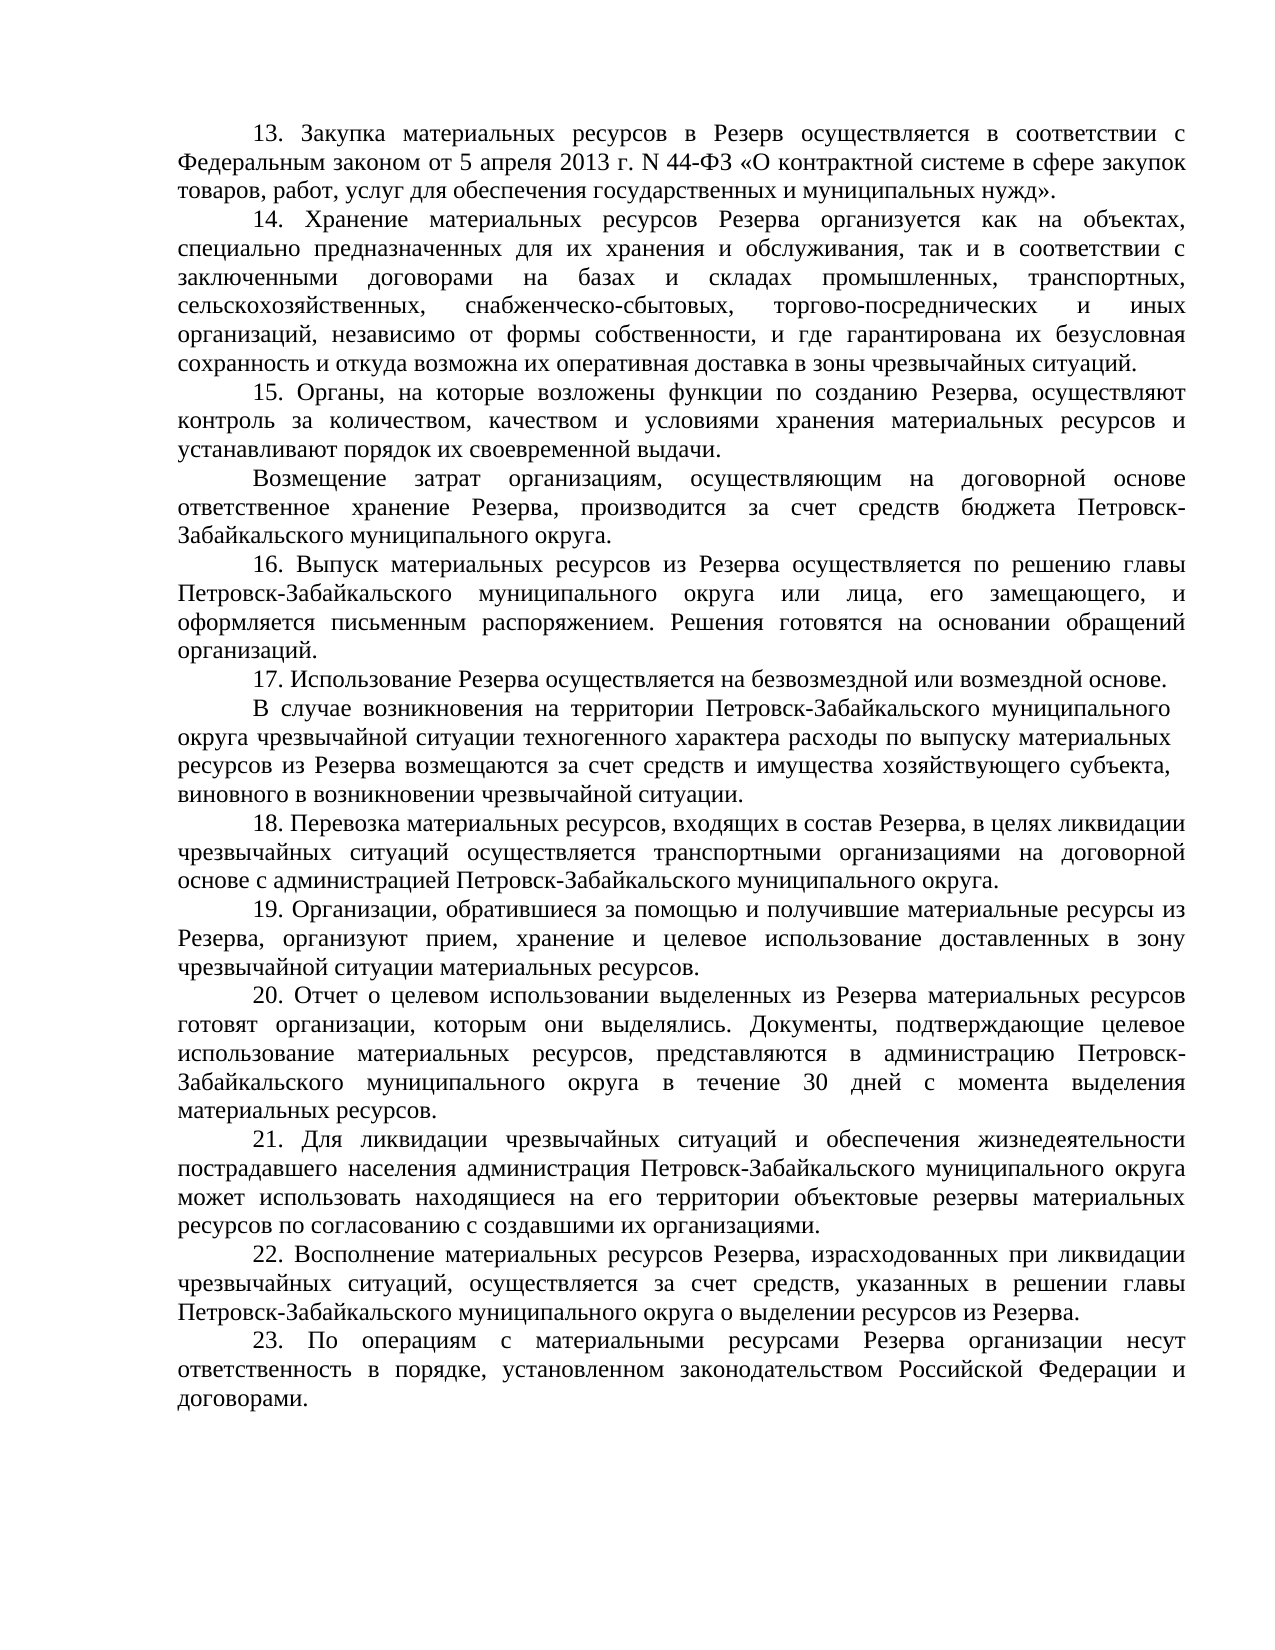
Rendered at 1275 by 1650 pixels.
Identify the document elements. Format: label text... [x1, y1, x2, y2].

text В случае возникновения на территории Петровск-Забайкальского муниципального округа чрезвычайной ситуации техногенного характера расходы по выпуску материальных ресурсов из Резерва возмещаются за счет средств и имущества хозяйствующего субъекта, виновного в возникновении чрезвычайной ситуации. [177, 693, 1172, 808]
text 23. По операциям с материальными ресурсами Резерва организации несут ответственность в порядке, установленном законодательством Российской Федерации и договорами. [177, 1326, 1186, 1412]
text 16. Выпуск материальных ресурсов из Резерва осуществляется по решению главы Петровск-Забайкальского муниципального округа или лица, его замещающего, и оформляется письменным распоряжением. Решения готовятся на основании обращений организаций. [177, 549, 1186, 664]
text 19. Организации, обратившиеся за помощью и получившие материальные ресурсы из Резерва, организуют прием, хранение и целевое использование доставленных в зону чрезвычайной ситуации материальных ресурсов. [177, 894, 1186, 981]
text 20. Отчет о целевом использовании выделенных из Резерва материальных ресурсов готовят организации, которым они выделялись. Документы, подтверждающие целевое использование материальных ресурсов, представляются в администрацию Петровск-Забайкальского муниципального округа в течение 30 дней с момента выделения материальных ресурсов. [177, 981, 1186, 1124]
text 15. Органы, на которые возложены функции по созданию Резерва, осуществляют контроль за количеством, качеством и условиями хранения материальных ресурсов и устанавливают порядок их своевременной выдачи. [177, 377, 1186, 463]
text Возмещение затрат организациям, осуществляющим на договорной основе ответственное хранение Резерва, производится за счет средств бюджета Петровск-Забайкальского муниципального округа. [177, 463, 1186, 549]
text 17. Использование Резерва осуществляется на безвозмездной или возмездной основе. [177, 664, 1186, 693]
text 13. Закупка материальных ресурсов в Резерв осуществляется в соответствии с Федеральным законом от 5 апреля 2013 г. N 44-ФЗ «О контрактной системе в сфере закупок товаров, работ, услуг для обеспечения государственных и муниципальных нужд». [177, 118, 1186, 204]
text 18. Перевозка материальных ресурсов, входящих в состав Резерва, в целях ликвидации чрезвычайных ситуаций осуществляется транспортными организациями на договорной основе с администрацией Петровск-Забайкальского муниципального округа. [177, 808, 1186, 894]
text 14. Хранение материальных ресурсов Резерва организуется как на объектах, специально предназначенных для их хранения и обслуживания, так и в соответствии с заключенными договорами на базах и складах промышленных, транспортных, сельскохозяйственных, снабженческо-сбытовых, торгово-посреднических и иных организаций, независимо от формы собственности, и где гарантирована их безусловная сохранность и откуда возможна их оперативная доставка в зоны чрезвычайных ситуаций. [177, 204, 1186, 377]
text 22. Восполнение материальных ресурсов Резерва, израсходованных при ликвидации чрезвычайных ситуаций, осуществляется за счет средств, указанных в решении главы Петровск-Забайкальского муниципального округа о выделении ресурсов из Резерва. [177, 1239, 1186, 1326]
text 21. Для ликвидации чрезвычайных ситуаций и обеспечения жизнедеятельности пострадавшего населения администрация Петровск-Забайкальского муниципального округа может использовать находящиеся на его территории объектовые резервы материальных ресурсов по согласованию с создавшими их организациями. [177, 1124, 1186, 1239]
